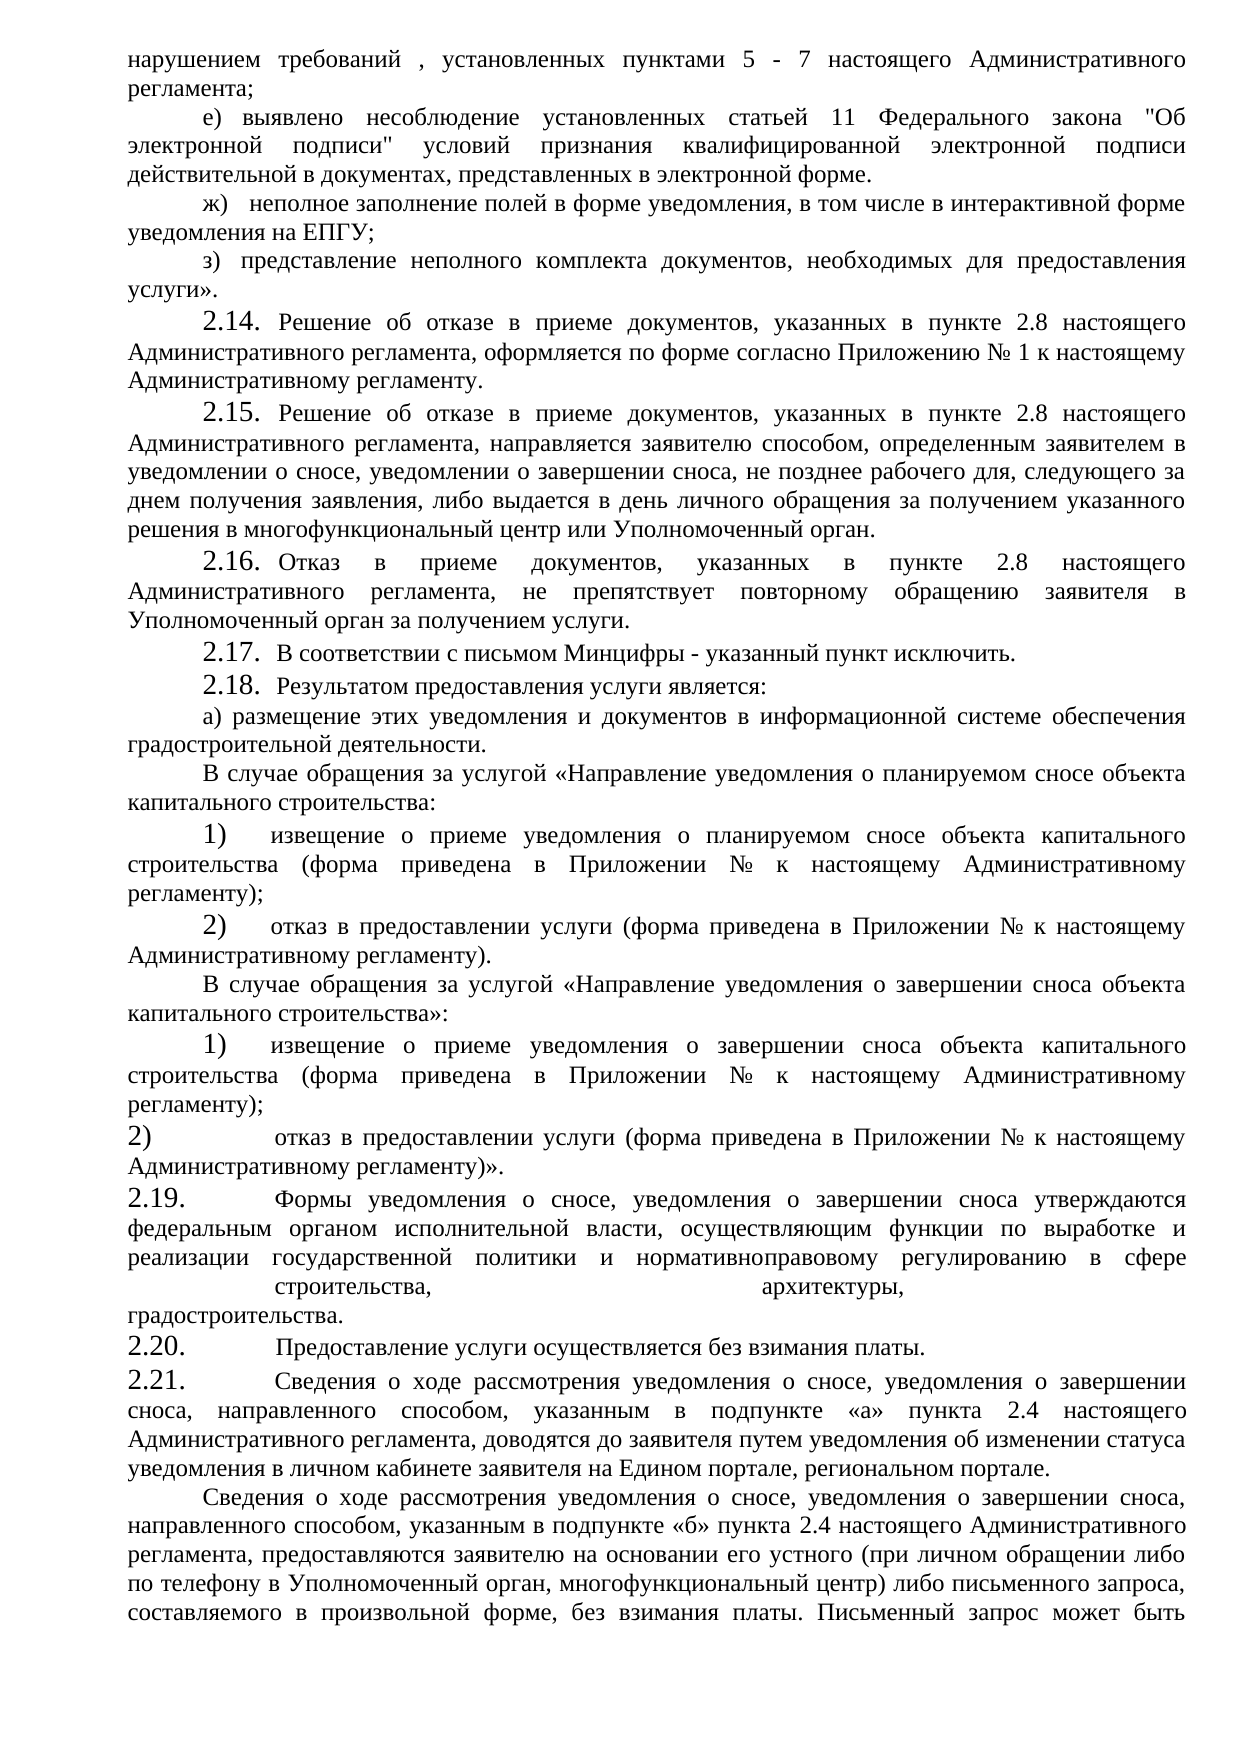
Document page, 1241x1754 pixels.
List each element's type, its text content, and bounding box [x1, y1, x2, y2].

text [127, 1482, 1187, 1626]
text а) размещение этих уведомления и документов в информационной системе обеспечения градостроительной деятельности. [127, 701, 1187, 758]
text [127, 44, 1187, 102]
list Решение об отказе в приеме документов, указанных в пункте 2.8 настоящего Административного регламента, направляется заявителю способом, определенным заявителем в уведомлении о сносе, уведомлении о завершении сноса, не позднее рабочего для, следующего за днем получения заявления, либо выдается в день личного обращения за получением указанного решения в многофункциональный центр или Уполномоченный орган. [127, 394, 1187, 543]
list отказ в предоставлении услуги (форма приведена в Приложении № к настоящему Административному регламенту). [127, 907, 1187, 969]
list извещение о приеме уведомления о планируемом сносе объекта капитального строительства (форма приведена в Приложении № к настоящему Административному регламенту); [127, 816, 1187, 907]
text з) представление неполного комплекта документов, необходимых для предоставления услуги». [127, 246, 1187, 303]
list Результатом предоставления услуги является: [127, 667, 1187, 701]
list Решение об отказе в приеме документов, указанных в пункте 2.8 настоящего Административного регламента, оформляется по форме согласно Приложению № 1 к настоящему Административному регламенту. [127, 303, 1187, 394]
list В соответствии с письмом Минцифры - указанный пункт исключить. [127, 634, 1187, 667]
text ж) неполное заполнение полей в форме уведомления, в том числе в интерактивной форме уведомления на ЕПГУ; [127, 188, 1187, 246]
list отказ в предоставлении услуги (форма приведена в Приложении № к настоящему Административному регламенту)». [127, 1118, 1187, 1180]
text градостроительства. [127, 1300, 1187, 1328]
text е) выявлено несоблюдение установленных статьей 11 Федерального закона "Об электронной подписи" условий признания квалифицированной электронной подписи действительной в документах, представленных в электронной форме. [127, 102, 1187, 188]
list Отказ в приеме документов, указанных в пункте 2.8 настоящего Административного регламента, не препятствует повторному обращению заявителя в Уполномоченный орган за получением услуги. [127, 543, 1187, 634]
text В случае обращения за услугой «Направление уведомления о завершении сноса объекта капитального строительства»: [127, 969, 1187, 1027]
text В случае обращения за услугой «Направление уведомления о планируемом сносе объекта капитального строительства: [127, 758, 1187, 816]
list Формы уведомления о сносе, уведомления о завершении сноса утверждаются федеральным органом исполнительной власти, осуществляющим функции по выработке и реализации государственной политики и нормативноправовому регулированию в сфере строительства, архитектуры, [127, 1180, 1187, 1300]
list извещение о приеме уведомления о завершении сноса объекта капитального строительства (форма приведена в Приложении № к настоящему Административному регламенту); [127, 1027, 1187, 1118]
list Предоставление услуги осуществляется без взимания платы. [127, 1328, 1187, 1362]
list Сведения о ходе рассмотрения уведомления о сносе, уведомления о завершении сноса, направленного способом, указанным в подпункте «а» пункта 2.4 настоящего Административного регламента, доводятся до заявителя путем уведомления об изменении статуса уведомления в личном кабинете заявителя на Едином портале, региональном портале. [127, 1362, 1187, 1482]
